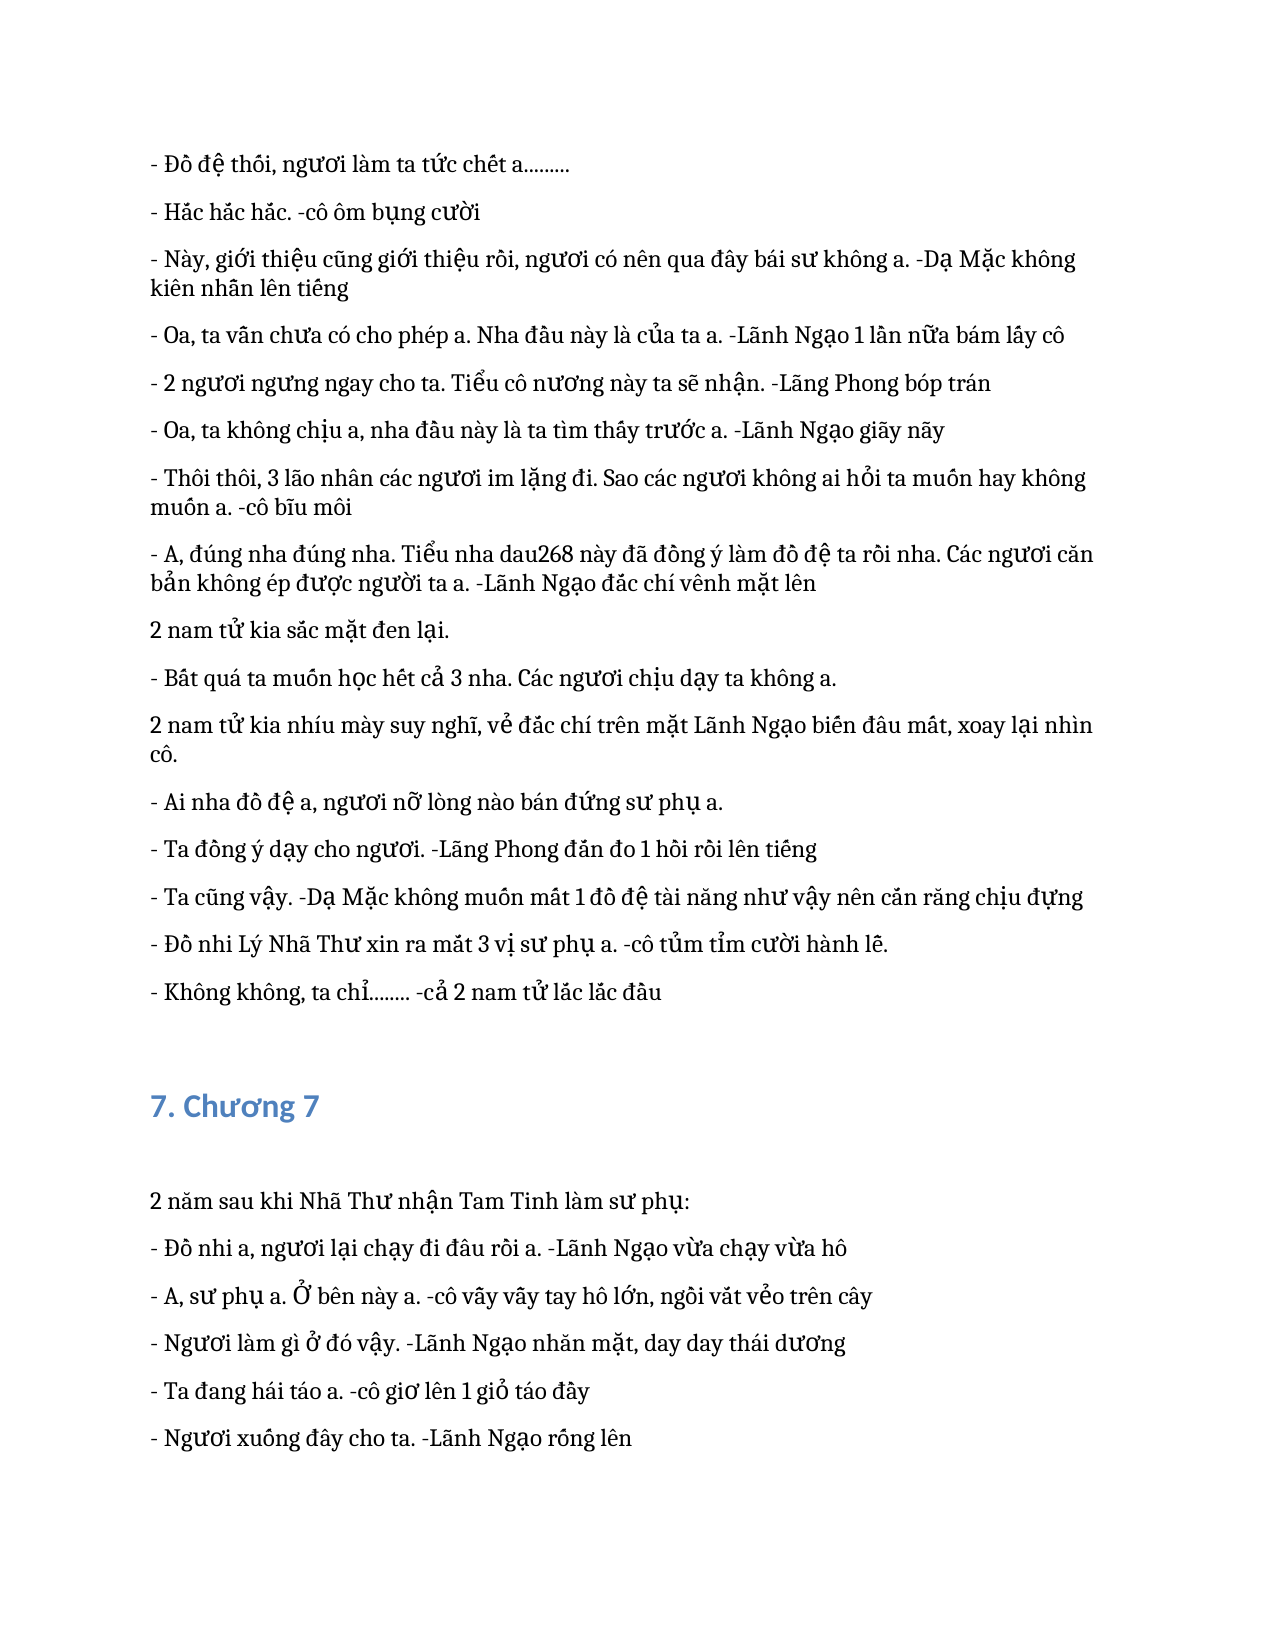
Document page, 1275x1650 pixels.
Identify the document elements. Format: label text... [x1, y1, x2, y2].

subtitle 7. Chương 7 [150, 1084, 1125, 1125]
text - Đồ nhi a, ngươi lại chạy đi đâu rồi a. -Lãnh Ngạo vừa chạy vừa hô [150, 1234, 1125, 1263]
text - Đồ đệ thối, ngươi làm ta tức chết a......... [150, 150, 1125, 179]
text - 2 ngươi ngưng ngay cho ta. Tiểu cô nương này ta sẽ nhận. -Lãng Phong bóp trán [150, 369, 1125, 397]
text - Đồ nhi Lý Nhã Thư xin ra mắt 3 vị sư phụ a. -cô tủm tỉm cười hành lễ. [150, 930, 1125, 959]
text - Ai nha đồ đệ a, ngươi nỡ lòng nào bán đứng sư phụ a. [150, 787, 1125, 816]
text - Ngươi làm gì ở đó vậy. -Lãnh Ngạo nhăn mặt, day day thái dương [150, 1329, 1125, 1358]
text 2 nam tử kia nhíu mày suy nghĩ, vẻ đắc chí trên mặt Lãnh Ngạo biến đâu mất, xoay lại nhìn cô. [150, 711, 1125, 769]
text - A, đúng nha đúng nha. Tiểu nha dau268 này đã đồng ý làm đồ đệ ta rồi nha. Các ngươi căn bản không ép được người ta a. -Lãnh Ngạo đắc chí vênh mặt lên [150, 540, 1125, 597]
text - Hắc hắc hắc. -cô ôm bụng cười [150, 197, 1125, 226]
text - A, sư phụ a. Ở bên này a. -cô vẫy vẫy tay hô lớn, ngồi vắt vẻo trên cây [150, 1282, 1125, 1310]
text - Oa, ta không chịu a, nha đầu này là ta tìm thấy trước a. -Lãnh Ngạo giãy nãy [150, 416, 1125, 445]
text - Thôi thôi, 3 lão nhân các ngươi im lặng đi. Sao các ngươi không ai hỏi ta muốn hay không muốn a. -cô bĩu môi [150, 464, 1125, 521]
text - Oa, ta vẫn chưa có cho phép a. Nha đầu này là của ta a. -Lãnh Ngạo 1 lần nữa bám lấy cô [150, 321, 1125, 350]
text 2 năm sau khi Nhã Thư nhận Tam Tinh làm sư phụ: [150, 1129, 1125, 1215]
text 2 nam tử kia sắc mặt đen lại. [150, 616, 1125, 645]
text - Ta cũng vậy. -Dạ Mặc không muốn mất 1 đồ đệ tài năng như vậy nên cắn răng chịu đựng [150, 882, 1125, 911]
text - Không không, ta chỉ........ -cả 2 nam tử lắc lắc đầu [150, 977, 1125, 1064]
text - Ngươi xuống đây cho ta. -Lãnh Ngạo rống lên [150, 1424, 1125, 1453]
text - Bất quá ta muốn học hết cả 3 nha. Các ngươi chịu dạy ta không a. [150, 664, 1125, 692]
text - Ta đồng ý dạy cho ngươi. -Lãng Phong đắn đo 1 hồi rồi lên tiếng [150, 835, 1125, 864]
text - Này, giới thiệu cũng giới thiệu rồi, ngươi có nên qua đây bái sư không a. -Dạ Mặc không kiên nhẫn lên tiếng [150, 245, 1125, 302]
text - Ta đang hái táo a. -cô giơ lên 1 giỏ táo đầy [150, 1377, 1125, 1405]
